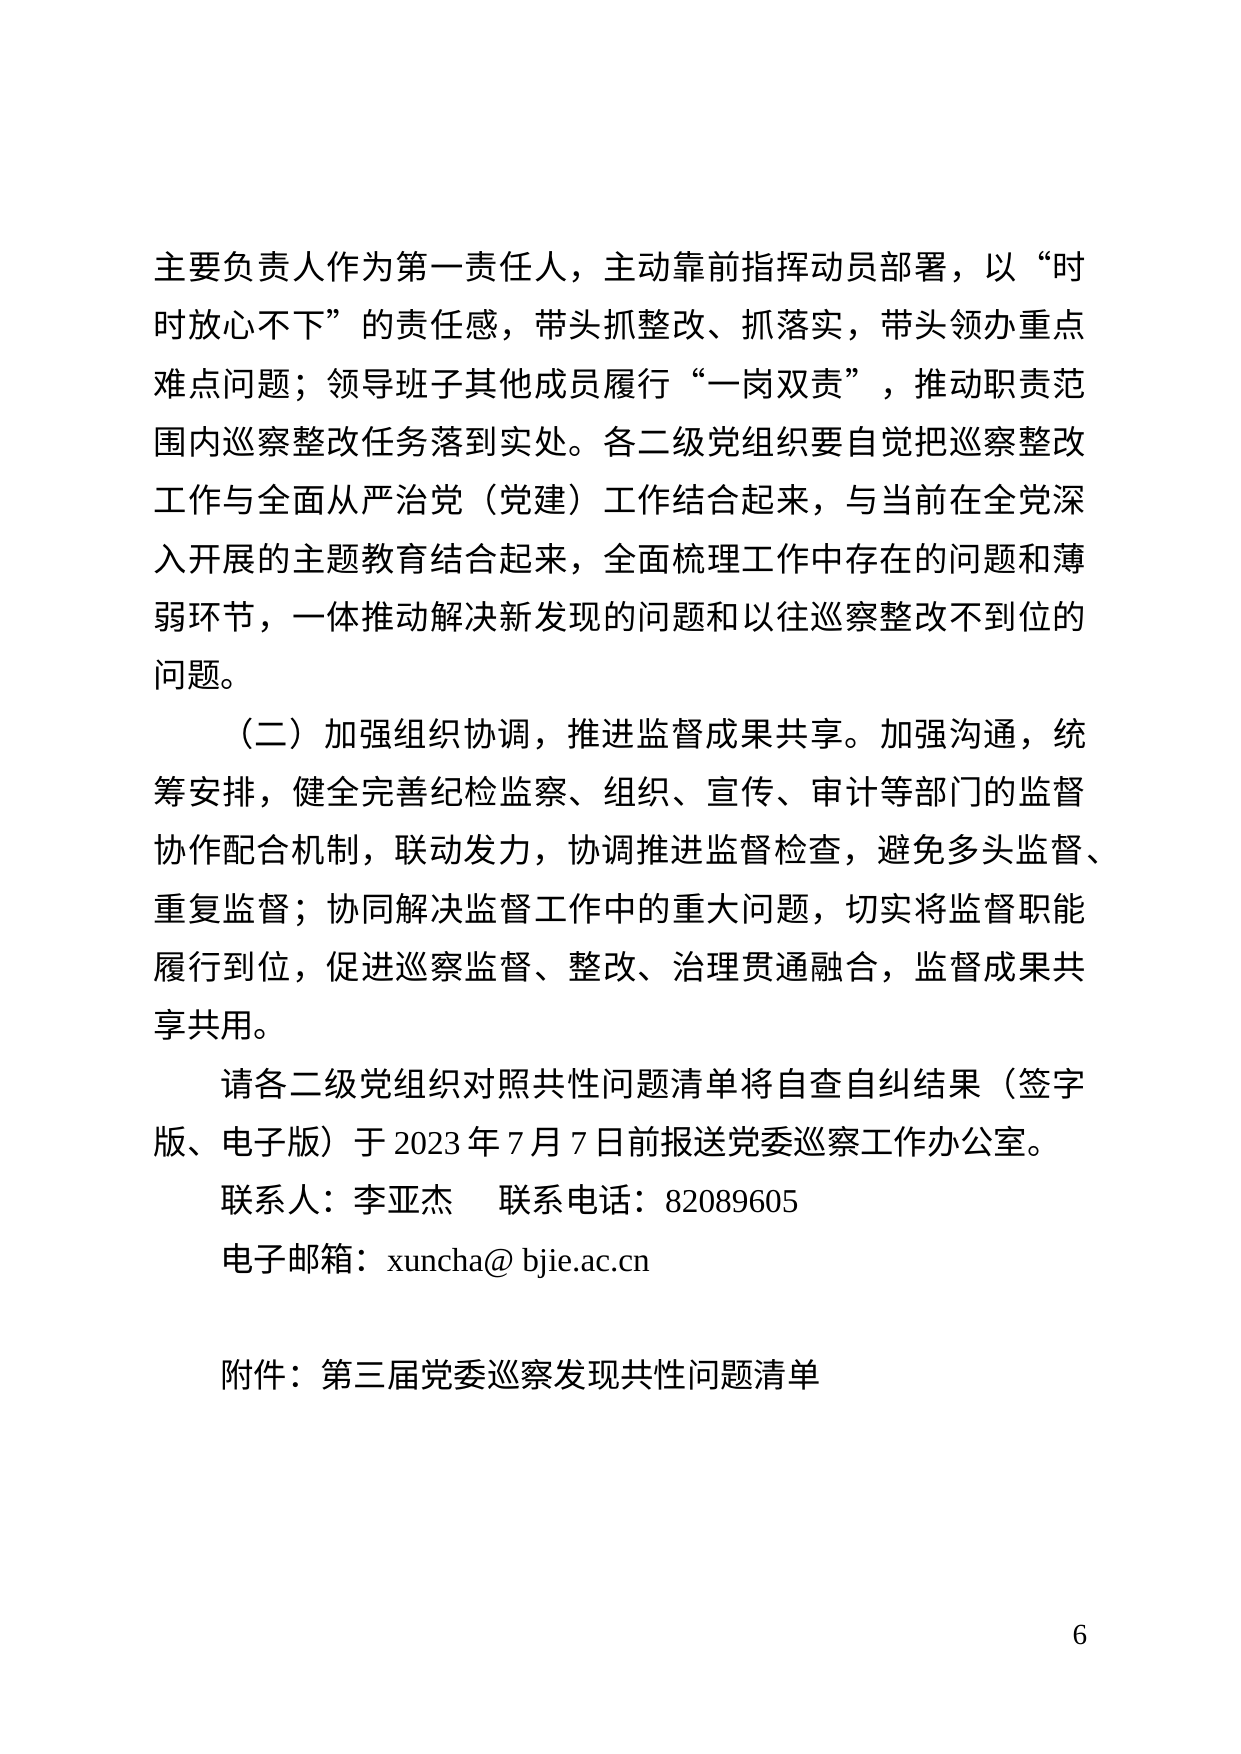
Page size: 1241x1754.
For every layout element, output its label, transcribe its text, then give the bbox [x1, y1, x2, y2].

text 联系人：李亚杰 联系电话：82089605 [153, 1166, 1087, 1224]
text （二）加强组织协调，推进监督成果共享。加强沟通，统筹安排，健全完善纪检监察、组织、宣传、审计等部门的监督协作配合机制，联动发力，协调推进监督检查，避免多头监督、重复监督；协同解决监督工作中的重大问题，切实将监督职能履行到位，促进巡察监督、整改、治理贯通融合，监督成果共享共用。 [153, 699, 1087, 1049]
text 附件：第三届党委巡察发现共性问题清单 [153, 1341, 1087, 1399]
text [153, 233, 1087, 699]
text 请各二级党组织对照共性问题清单将自查自纠结果（签字版、电子版）于2023年7月7日前报送党委巡察工作办公室。 [153, 1049, 1087, 1166]
text 电子邮箱：xuncha@ bjie.ac.cn [153, 1224, 1087, 1283]
